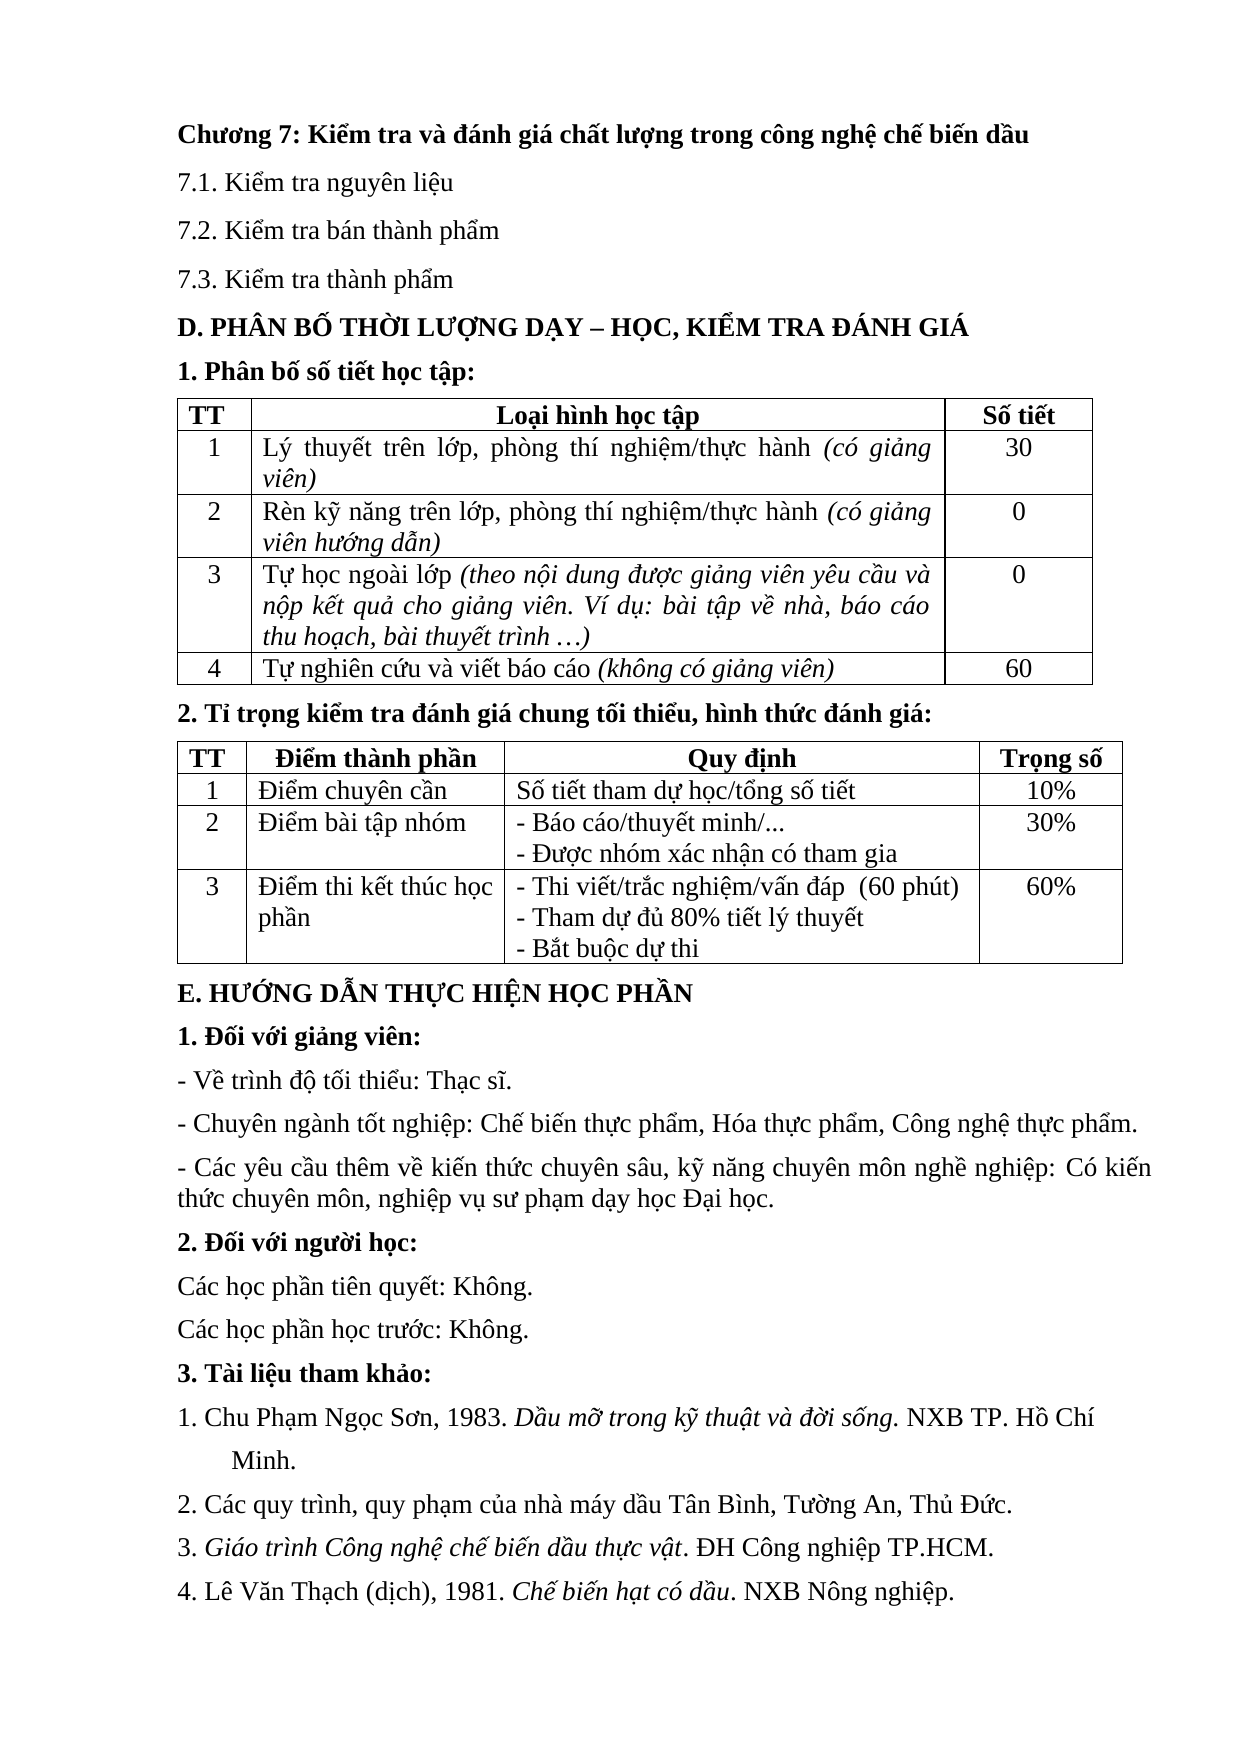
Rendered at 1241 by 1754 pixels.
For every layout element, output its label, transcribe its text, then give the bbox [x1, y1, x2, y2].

table_cell 0 [946, 495, 1092, 557]
table_cell 30 [946, 431, 1092, 494]
table_header Trọng số [980, 742, 1122, 773]
table_header Quy định [505, 742, 979, 773]
table_cell Rèn kỹ năng trên lớp, phòng thí nghiệm/thực hành (có giảng viên hướng dẫn) [252, 495, 944, 557]
table_cell Điểm thi kết thúc học phần [247, 870, 504, 963]
table_header TT [178, 399, 251, 430]
text 3. Giáo trình Công nghệ chế biến dầu thực vật. ĐH Công nghiệp TP.HCM. [177, 1532, 1152, 1563]
table_cell - Thi viết/trắc nghiệm/vấn đáp (60 phút) - Tham dự đủ 80% tiết lý thuyết - Bắt buộc dự thi [505, 870, 979, 963]
text 2. Tỉ trọng kiểm tra đánh giá chung tối thiểu, hình thức đánh giá: [177, 697, 1152, 728]
table_cell 4 [178, 653, 251, 684]
text - Các yêu cầu thêm về kiến thức chuyên sâu, kỹ năng chuyên môn nghề nghiệp: Có kiến thức chuyên môn, nghiệp vụ sư phạm dạy học Đại học. [177, 1151, 1152, 1213]
table_cell 0 [946, 558, 1092, 652]
text 7.3. Kiểm tra thành phẩm [177, 263, 1152, 294]
table_header Số tiết [946, 399, 1092, 430]
table_cell Tự học ngoài lớp (theo nội dung được giảng viên yêu cầu và nộp kết quả cho giảng viên. Ví dụ: bài tập về nhà, báo cáo thu hoạch, bài thuyết trình …) [252, 558, 944, 652]
text Minh. [177, 1444, 1152, 1475]
table_cell 2 [178, 495, 251, 557]
table_cell 30% [980, 806, 1122, 869]
table_cell Lý thuyết trên lớp, phòng thí nghiệm/thực hành (có giảng viên) [252, 431, 944, 494]
table_cell 10% [980, 774, 1122, 805]
text Chương 7: Kiểm tra và đánh giá chất lượng trong công nghệ chế biến dầu [177, 118, 1152, 149]
text 7.1. Kiểm tra nguyên liệu [177, 166, 1152, 197]
table_cell 60% [980, 870, 1122, 963]
text 3. Tài liệu tham khảo: [177, 1357, 1152, 1388]
table_header Điểm thành phần [247, 742, 504, 773]
text 1. Chu Phạm Ngọc Sơn, 1983. Dầu mỡ trong kỹ thuật và đời sống. NXB TP. Hồ Chí [177, 1401, 1152, 1432]
table_header TT [178, 742, 246, 773]
table_cell 3 [178, 558, 251, 652]
text 2. Các quy trình, quy phạm của nhà máy dầu Tân Bình, Tường An, Thủ Đức. [177, 1488, 1152, 1519]
table_cell Điểm chuyên cần [247, 774, 504, 805]
table_header Loại hình học tập [252, 399, 944, 430]
text 7.2. Kiểm tra bán thành phẩm [177, 214, 1152, 246]
text D. PHÂN BỐ THỜI LƯỢNG DẠY – HỌC, KIỂM TRA ĐÁNH GIÁ [177, 311, 1152, 342]
text - Về trình độ tối thiểu: Thạc sĩ. [177, 1064, 1152, 1095]
text 4. Lê Văn Thạch (dịch), 1981. Chế biến hạt có dầu. NXB Nông nghiệp. [177, 1575, 1152, 1606]
table_cell 2 [178, 806, 246, 869]
table_cell 3 [178, 870, 246, 963]
table_cell - Báo cáo/thuyết minh/... - Được nhóm xác nhận có tham gia [505, 806, 979, 869]
table_cell 1 [178, 774, 246, 805]
text 2. Đối với người học: [177, 1226, 1152, 1257]
text E. HƯỚNG DẪN THỰC HIỆN HỌC PHẦN [177, 977, 1152, 1008]
table_cell Số tiết tham dự học/tổng số tiết [505, 774, 979, 805]
table_cell Điểm bài tập nhóm [247, 806, 504, 869]
text - Chuyên ngành tốt nghiệp: Chế biến thực phẩm, Hóa thực phẩm, Công nghệ thực phẩm. [177, 1108, 1152, 1139]
table_cell 60 [946, 653, 1092, 684]
table_cell Tự nghiên cứu và viết báo cáo (không có giảng viên) [252, 653, 944, 684]
table_cell 1 [178, 431, 251, 494]
text 1. Phân bố số tiết học tập: [177, 354, 1152, 386]
text 1. Đối với giảng viên: [177, 1020, 1152, 1051]
text Các học phần tiên quyết: Không. [177, 1270, 1152, 1301]
text Các học phần học trước: Không. [177, 1313, 1152, 1344]
